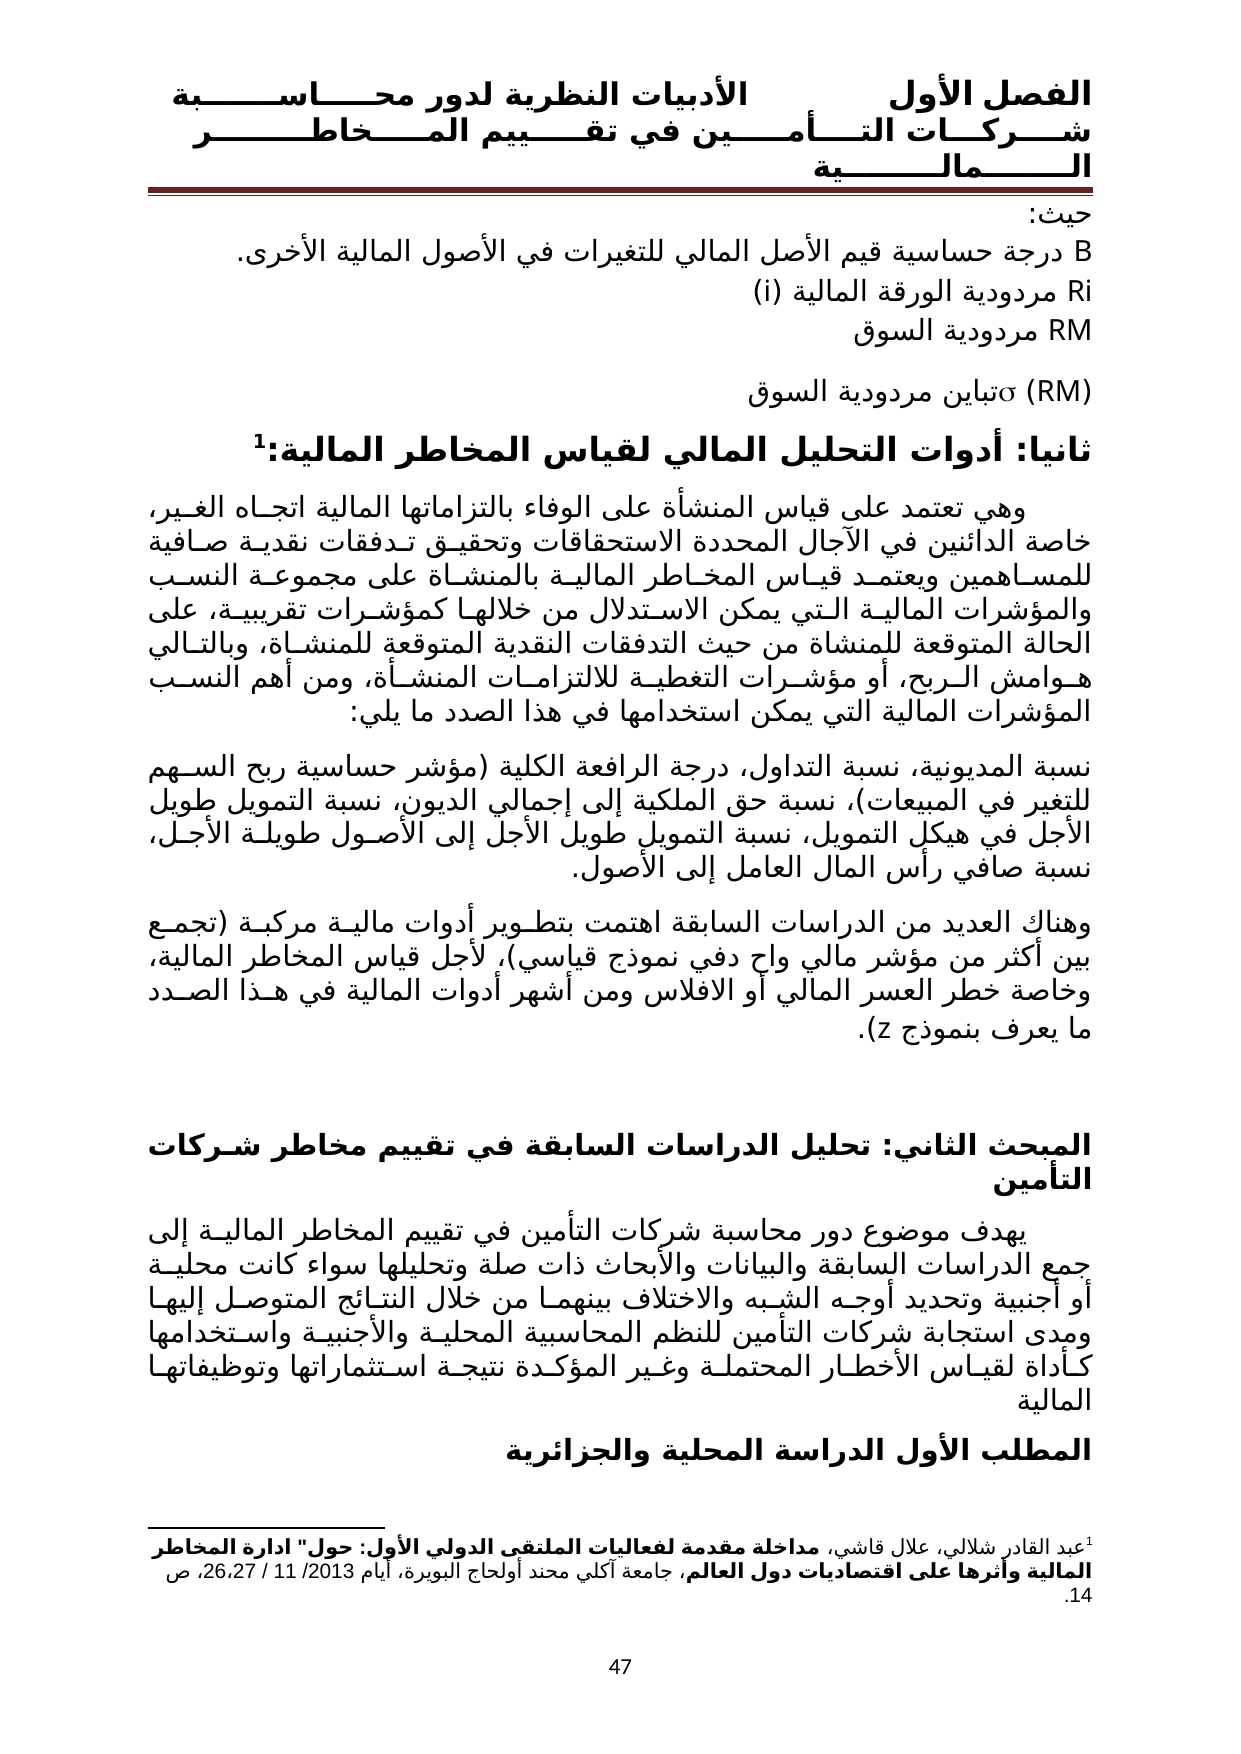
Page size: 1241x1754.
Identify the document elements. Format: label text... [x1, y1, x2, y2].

text المبحث الثاني: تحليل الدراسات السابقة في تقييم مخاطر شركات التأمين [148, 1128, 1093, 1196]
text حيث: [148, 196, 1093, 230]
text وهي تعتمد على قياس المنشأة على الوفاء بالتزاماتها المالية اتجاه الغير، خاصة الدائنين في الآجال المحددة الاستحقاقات وتحقيق تدفقات نقدية صافية للمساهمين ويعتمد قياس المخاطر المالية بالمنشاة على مجموعة النسب والمؤشرات المالية التي يمكن الاستدلال من خلالها كمؤشرات تقريبية، على الحالة المتوقعة للمنشاة من حيث التدفقات النقدية المتوقعة للمنشاة، وبالتالي هوامش الربح، أو مؤشرات التغطية للالتزامات المنشأة، ومن أهم النسب المؤشرات المالية التي يمكن استخدامها في هذا الصدد ما يلي: [148, 490, 1093, 728]
text (RM) تباين مردودية السوق [148, 370, 1093, 410]
text RM مردودية السوق [148, 310, 1093, 349]
text B درجة حساسية قيم الأصل المالي للتغيرات في الأصول المالية الأخرى. [148, 230, 1093, 270]
text نسبة المديونية، نسبة التداول، درجة الرافعة الكلية (مؤشر حساسية ربح السهم للتغير في المبيعات)، نسبة حق الملكية إلى إجمالي الديون، نسبة التمويل طويل الأجل في هيكل التمويل، نسبة التمويل طويل الأجل إلى الأصول طويلة الأجل، نسبة صافي رأس المال العامل إلى الأصول. [148, 749, 1093, 885]
text وهناك العديد من الدراسات السابقة اهتمت بتطوير أدوات مالية مركبة (تجمع بين أكثر من مؤشر مالي واح دفي نموذج قياسي)، لأجل قياس المخاطر المالية، وخاصة خطر العسر المالي أو الافلاس ومن أشهر أدوات المالية في هذا الصدد ما يعرف بنموذج z). [148, 906, 1093, 1047]
text المطلب الأول الدراسة المحلية والجزائرية [148, 1433, 1093, 1467]
text يهدف موضوع دور محاسبة شركات التأمين في تقييم المخاطر المالية إلى جمع الدراسات السابقة والبيانات والأبحاث ذات صلة وتحليلها سواء كانت محلية أو أجنبية وتحديد أوجه الشبه والاختلاف بينهما من خلال النتائج المتوصل إليها ومدى استجابة شركات التأمين للنظم المحاسبية المحلية والأجنبية واستخدامها كأداة لقياس الأخطار المحتملة وغير المؤكدة نتيجة استثماراتها وتوظيفاتها المالية [148, 1213, 1093, 1417]
text Ri مردودية الورقة المالية (i) [148, 270, 1093, 310]
text ثانيا: أدوات التحليل المالي لقياس المخاطر المالية: [148, 431, 1093, 469]
